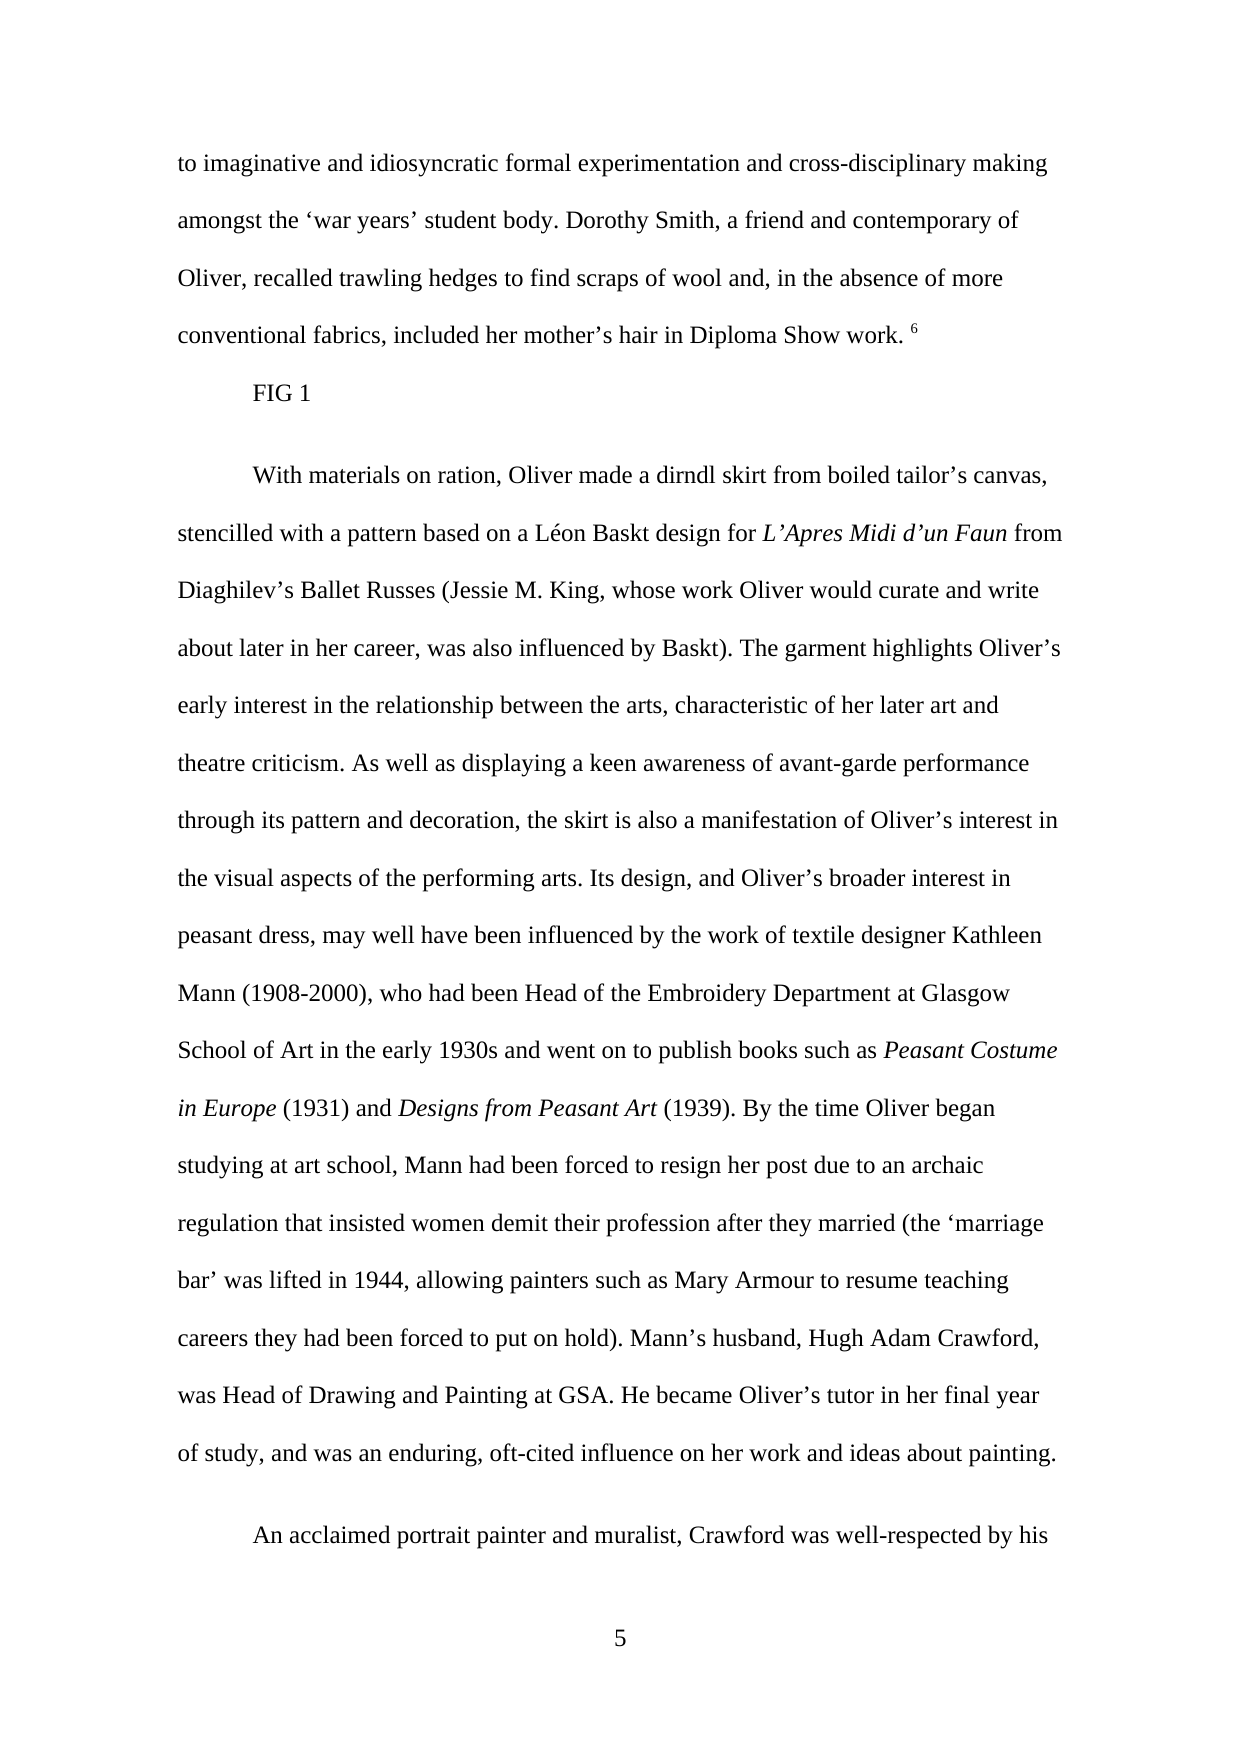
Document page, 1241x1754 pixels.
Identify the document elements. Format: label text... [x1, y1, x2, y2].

text With materials on ration, Oliver made a dirndl skirt from boiled tailor’s canvas, stencilled with a pattern based on a Léon Baskt design for L’Apres Midi d’un Faun from Diaghilev’s Ballet Russes (Jessie M. King, whose work Oliver would curate and write about later in her career, was also influenced by Baskt). The garment highlights Oliver’s early interest in the relationship between the arts, characteristic of her later art and theatre criticism. As well as displaying a keen awareness of avant-garde performance through its pattern and decoration, the skirt is also a manifestation of Oliver’s interest in the visual aspects of the performing arts. Its design, and Oliver’s broader interest in peasant dress, may well have been influenced by the work of textile designer Kathleen Mann (1908-2000), who had been Head of the Embroidery Department at Glasgow School of Art in the early 1930s and went on to publish books such as Peasant Costume in Europe (1931) and Designs from Peasant Art (1939). By the time Oliver began studying at art school, Mann had been forced to resign her post due to an archaic regulation that insisted women demit their profession after they married (the ‘marriage bar’ was lifted in 1944, allowing painters such as Mary Armour to resume teaching careers they had been forced to put on hold). Mann’s husband, Hugh Adam Crawford, was Head of Drawing and Painting at GSA. He became Oliver’s tutor in her final year of study, and was an enduring, oft-cited influence on her work and ideas about painting. [177, 460, 1063, 1466]
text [177, 1520, 1063, 1549]
text FIG 1 [177, 378, 1063, 406]
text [177, 148, 1063, 349]
